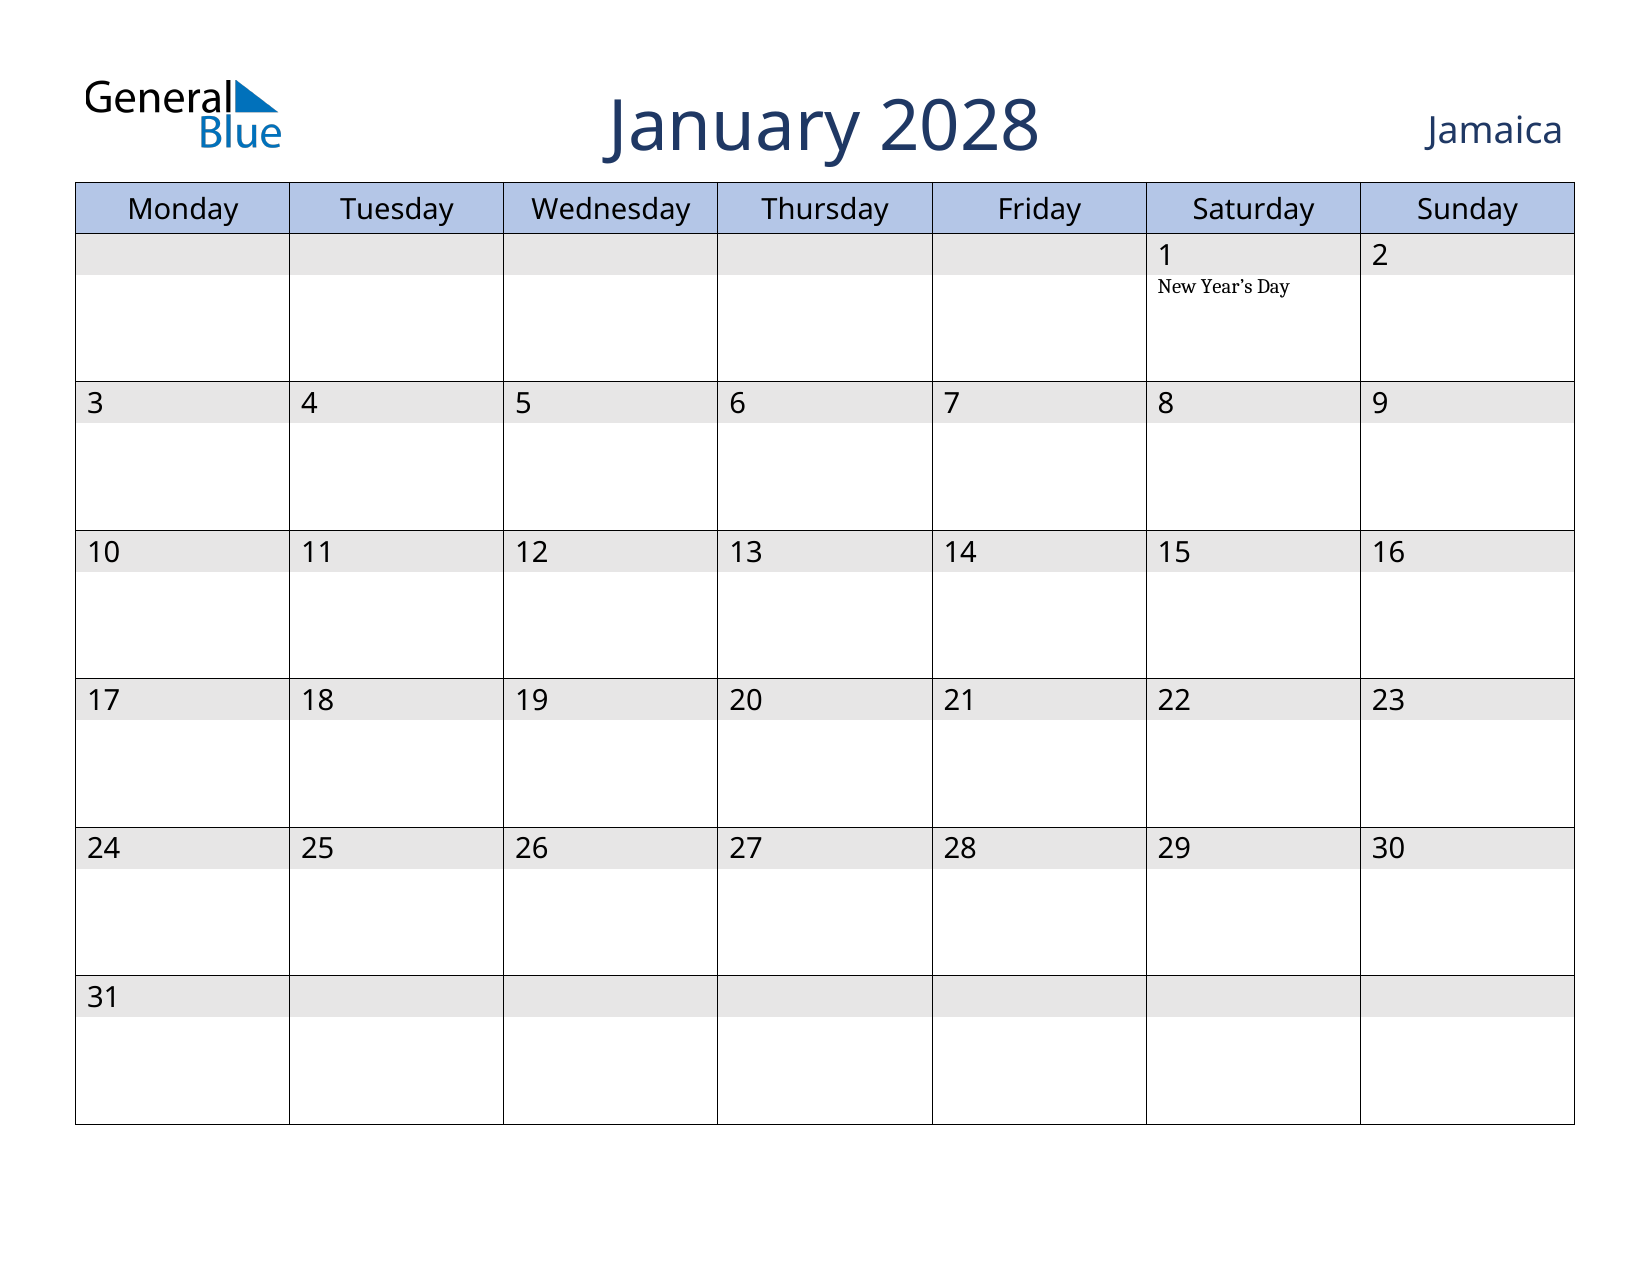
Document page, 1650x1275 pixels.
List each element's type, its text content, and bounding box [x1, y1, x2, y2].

table_cell 4 [290, 382, 503, 423]
table_cell 13 [718, 531, 932, 572]
table_cell [1361, 572, 1574, 678]
table_cell 23 [1361, 679, 1574, 720]
table_cell [1361, 275, 1574, 381]
table_cell 7 [933, 382, 1146, 423]
table_cell [504, 720, 717, 827]
table_cell 31 [76, 976, 289, 1017]
table_cell [76, 720, 289, 827]
table_cell 16 [1361, 531, 1574, 572]
table_cell [290, 869, 503, 975]
table_cell 18 [290, 679, 503, 720]
table_cell 22 [1147, 679, 1360, 720]
table_cell 28 [933, 828, 1146, 869]
table_cell New Year’s Day [1147, 275, 1360, 381]
table_cell [718, 572, 932, 678]
table_cell [290, 976, 503, 1017]
table_cell Monday [76, 183, 289, 233]
table_cell [1147, 869, 1360, 975]
table_cell [76, 1017, 289, 1123]
table_cell [1147, 976, 1360, 1017]
table_cell 24 [76, 828, 289, 869]
table_cell Friday [933, 183, 1146, 233]
table_cell [933, 869, 1146, 975]
table_cell [504, 234, 717, 275]
table_cell [718, 976, 932, 1017]
table_cell [290, 572, 503, 678]
table_cell [1147, 720, 1360, 827]
table_cell [504, 1017, 717, 1123]
table_cell [290, 275, 503, 381]
table_cell [504, 572, 717, 678]
table_cell [1361, 976, 1574, 1017]
table_cell [933, 275, 1146, 381]
table_cell 10 [76, 531, 289, 572]
table_header January 2028 [504, 75, 1146, 182]
table_cell [933, 234, 1146, 275]
table_cell [718, 720, 932, 827]
table_cell [504, 869, 717, 975]
table_cell [718, 423, 932, 530]
table_cell 11 [290, 531, 503, 572]
table_cell 19 [504, 679, 717, 720]
table_cell 29 [1147, 828, 1360, 869]
table_cell [718, 869, 932, 975]
table_cell 2 [1361, 234, 1574, 275]
table_cell [1147, 572, 1360, 678]
table_cell [290, 720, 503, 827]
table_cell 26 [504, 828, 717, 869]
table_cell [290, 1017, 503, 1123]
table_cell [1361, 720, 1574, 827]
table_header [76, 75, 503, 182]
table_cell [933, 1017, 1146, 1123]
table_cell 21 [933, 679, 1146, 720]
table_cell [504, 423, 717, 530]
table_cell [933, 976, 1146, 1017]
table_cell [1361, 869, 1574, 975]
table_cell [76, 572, 289, 678]
table_cell 1 [1147, 234, 1360, 275]
table_header Jamaica [1146, 75, 1574, 182]
table_cell 17 [76, 679, 289, 720]
table_cell [1147, 1017, 1360, 1123]
table_cell 20 [718, 679, 932, 720]
table_cell Thursday [718, 183, 932, 233]
table_cell Wednesday [504, 183, 717, 233]
table_cell [718, 1017, 932, 1123]
table_cell 8 [1147, 382, 1360, 423]
table_cell 3 [76, 382, 289, 423]
table_cell [1361, 423, 1574, 530]
table_cell [290, 234, 503, 275]
table_cell 25 [290, 828, 503, 869]
table_cell [290, 423, 503, 530]
table_cell 12 [504, 531, 717, 572]
table_cell 9 [1361, 382, 1574, 423]
table_cell 5 [504, 382, 717, 423]
table_cell 30 [1361, 828, 1574, 869]
table_cell [718, 234, 932, 275]
table_cell 15 [1147, 531, 1360, 572]
table_cell [718, 275, 932, 381]
table_cell [933, 720, 1146, 827]
table_cell 6 [718, 382, 932, 423]
table_cell [933, 572, 1146, 678]
table_cell [933, 423, 1146, 530]
table_cell Saturday [1147, 183, 1360, 233]
table_cell [504, 976, 717, 1017]
table_cell Sunday [1361, 183, 1574, 233]
table_cell [76, 234, 289, 275]
table_cell [76, 869, 289, 975]
table_cell 27 [718, 828, 932, 869]
table_cell [76, 275, 289, 381]
table_cell [504, 275, 717, 381]
table_cell 14 [933, 531, 1146, 572]
table_cell [1147, 423, 1360, 530]
table_cell [1361, 1017, 1574, 1123]
table_cell [76, 423, 289, 530]
table_cell Tuesday [290, 183, 503, 233]
picture [86, 80, 281, 148]
